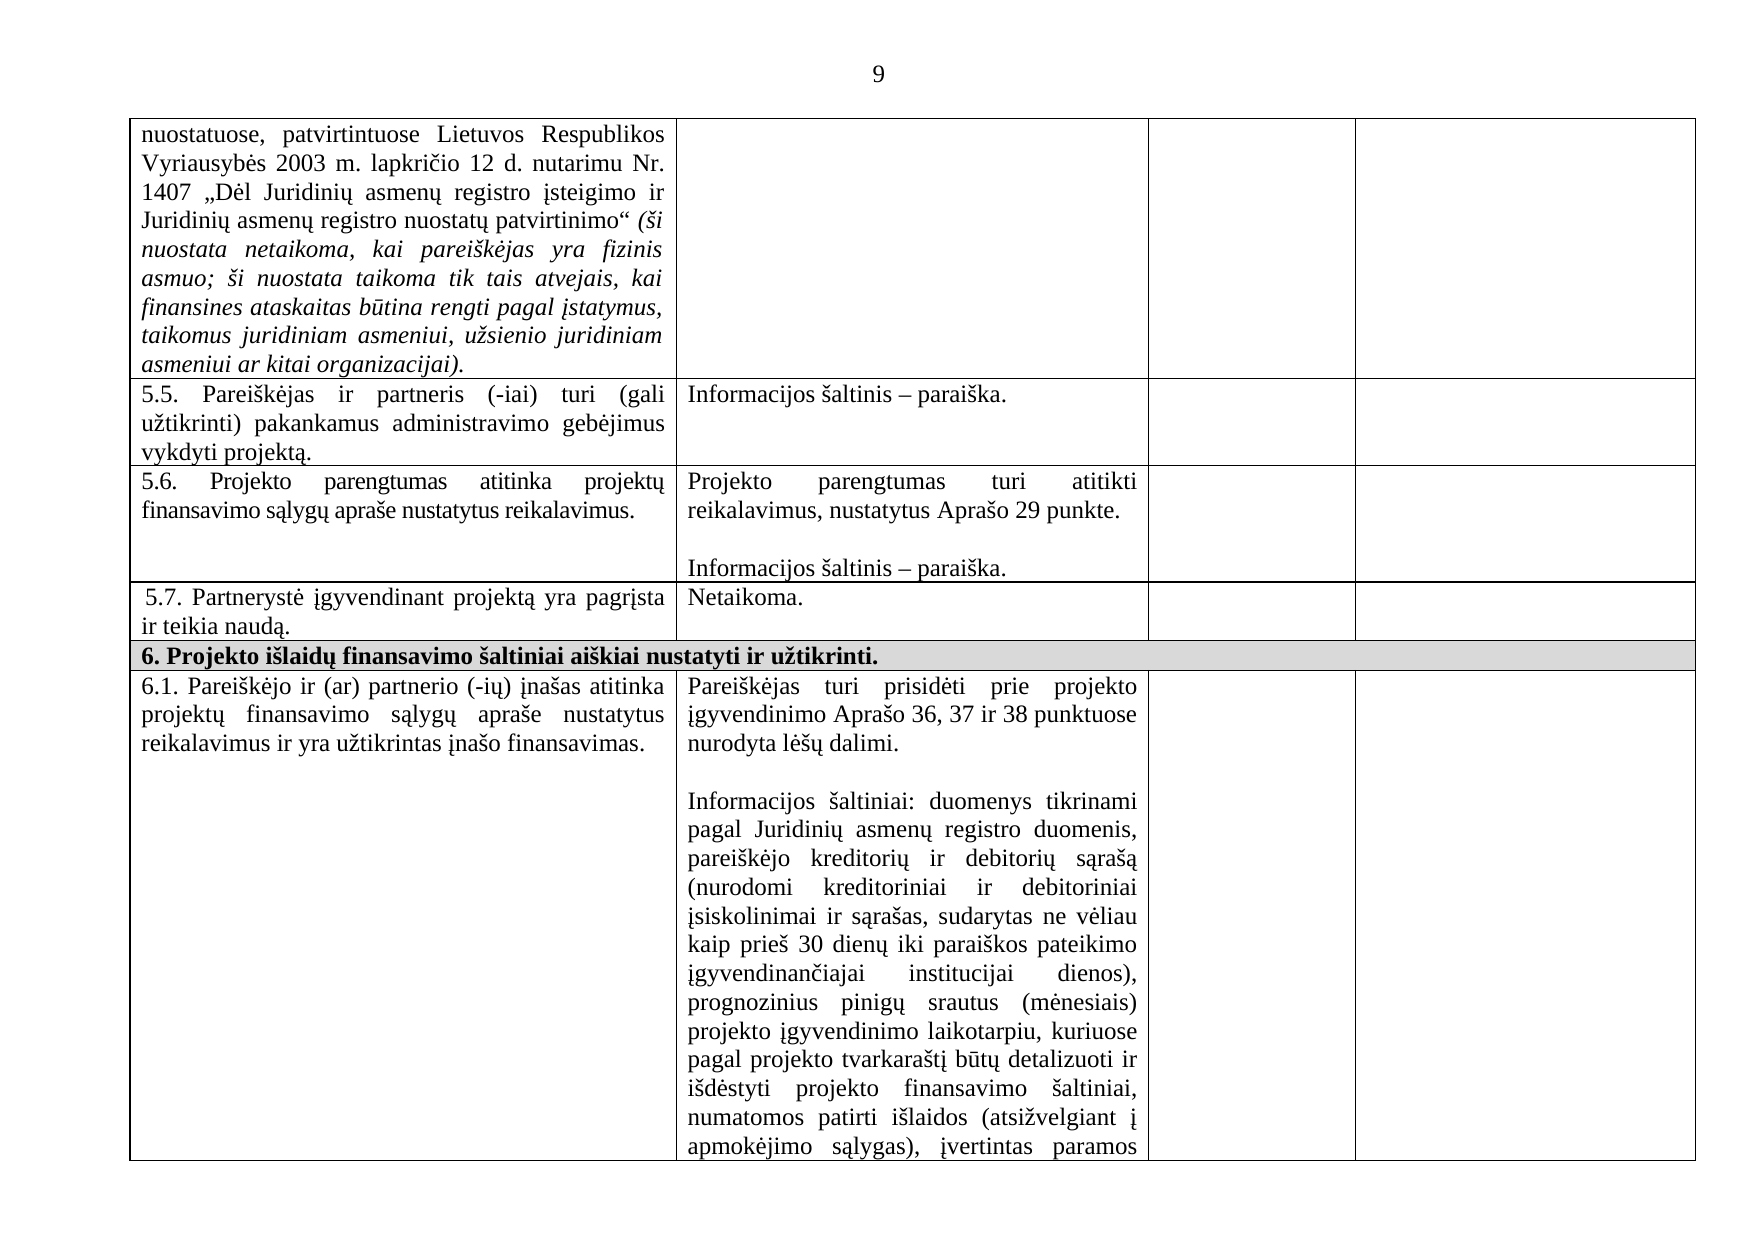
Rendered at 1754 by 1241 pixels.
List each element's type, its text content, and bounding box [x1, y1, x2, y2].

table_cell [1149, 379, 1355, 465]
table_cell [1356, 379, 1695, 465]
table_cell [1149, 119, 1355, 378]
table_cell [1149, 671, 1355, 1159]
table_cell [1149, 583, 1355, 640]
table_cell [677, 119, 1148, 378]
table_cell [1356, 671, 1695, 1159]
table_cell Projekto parengtumas turi atitikti reikalavimus, nustatytus Aprašo 29 punkte. Informacijos šaltinis – paraiška. [677, 466, 1148, 581]
table_cell [1356, 119, 1695, 378]
table_cell 5.5. Pareiškėjas ir partneris (-iai) turi (gali užtikrinti) pakankamus administravimo gebėjimus vykdyti projektą. [131, 379, 676, 465]
table_cell [1356, 583, 1695, 640]
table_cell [131, 119, 676, 378]
table_cell Netaikoma. [677, 583, 1148, 640]
table_cell 5.7. Partnerystė įgyvendinant projektą yra pagrįsta ir teikia naudą. [131, 583, 676, 640]
table_cell [1356, 466, 1695, 581]
table_cell [1149, 466, 1355, 581]
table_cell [131, 671, 676, 1159]
table_cell Informacijos šaltinis – paraiška. [677, 379, 1148, 465]
table_cell 5.6. Projekto parengtumas atitinka projektų finansavimo sąlygų apraše nustatytus reikalavimus. [131, 466, 676, 581]
table_cell 6. Projekto išlaidų finansavimo šaltiniai aiškiai nustatyti ir užtikrinti. [131, 641, 1695, 670]
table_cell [677, 671, 1148, 1159]
